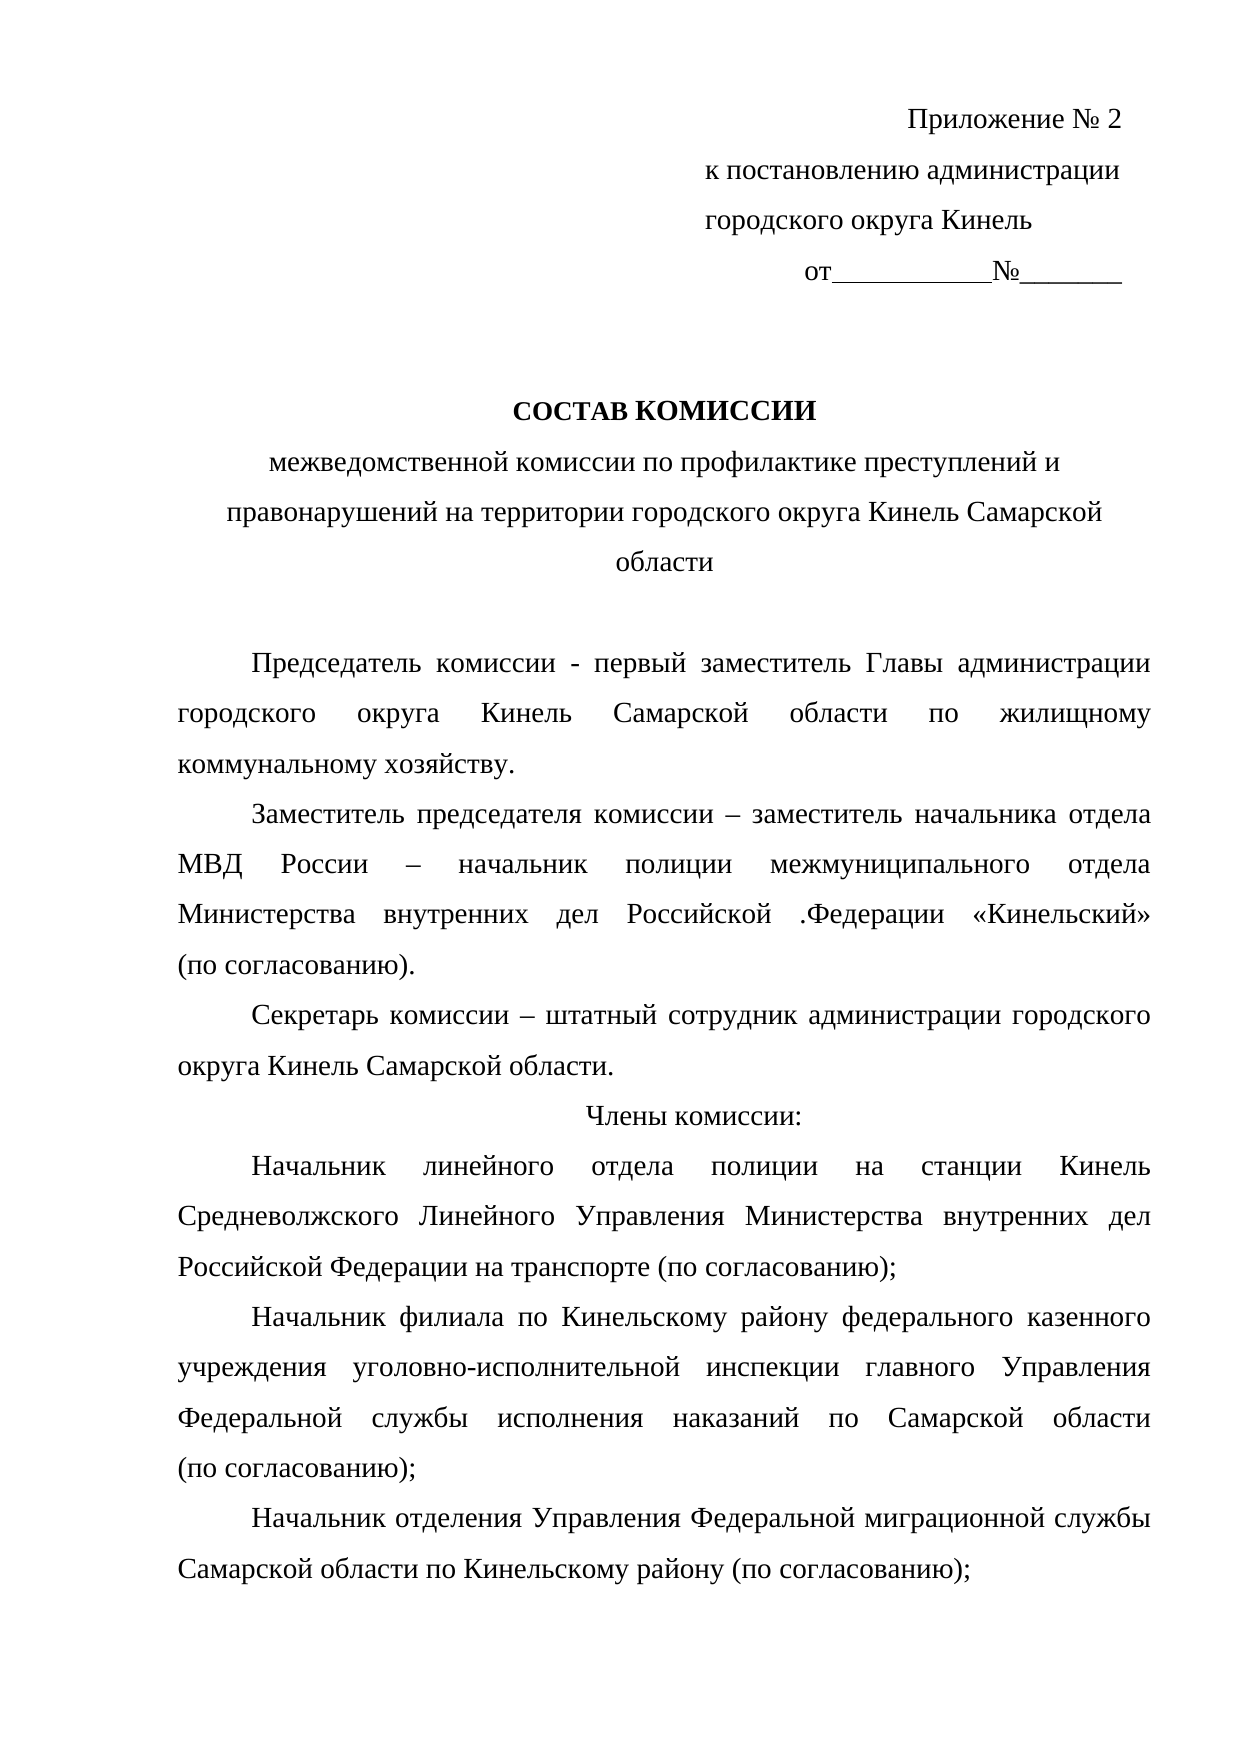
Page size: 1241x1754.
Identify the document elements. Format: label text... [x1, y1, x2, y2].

table_header Приложение № 2 к постановлению администрации городского округа Кинель от №_______ [694, 102, 1133, 303]
text межведомственной комиссии по профилактике преступлений и правонарушений на территории городского округа Кинель Самарской области [177, 444, 1152, 578]
text Председатель комиссии - первый заместитель Главы администрации городского округа Кинель Самарской области по жилищному коммунальному хозяйству. [177, 645, 1152, 779]
text Начальник филиала по Кинельскому району федерального казенного учреждения уголовно-исполнительной инспекции главного Управления Федеральной службы исполнения наказаний по Самарской области (по согласованию); [177, 1299, 1152, 1484]
text Начальник отделения Управления Федеральной миграционной службы Самарской области по Кинельскому району (по согласованию); [177, 1500, 1152, 1584]
text Заместитель председателя комиссии – заместитель начальника отдела МВД России – начальник полиции межмуниципального отдела Министерства внутренних дел Российской .Федерации «Кинельский» (по согласованию). [177, 796, 1152, 981]
text Начальник линейного отдела полиции на станции Кинель Средневолжского Линейного Управления Министерства внутренних дел Российской Федерации на транспорте (по согласованию); [177, 1148, 1152, 1282]
text СОСТАВ КОМИССИИ [177, 393, 1152, 427]
text Секретарь комиссии – штатный сотрудник администрации городского округа Кинель Самарской области. [177, 997, 1152, 1081]
text Члены комиссии: [177, 1098, 1152, 1131]
